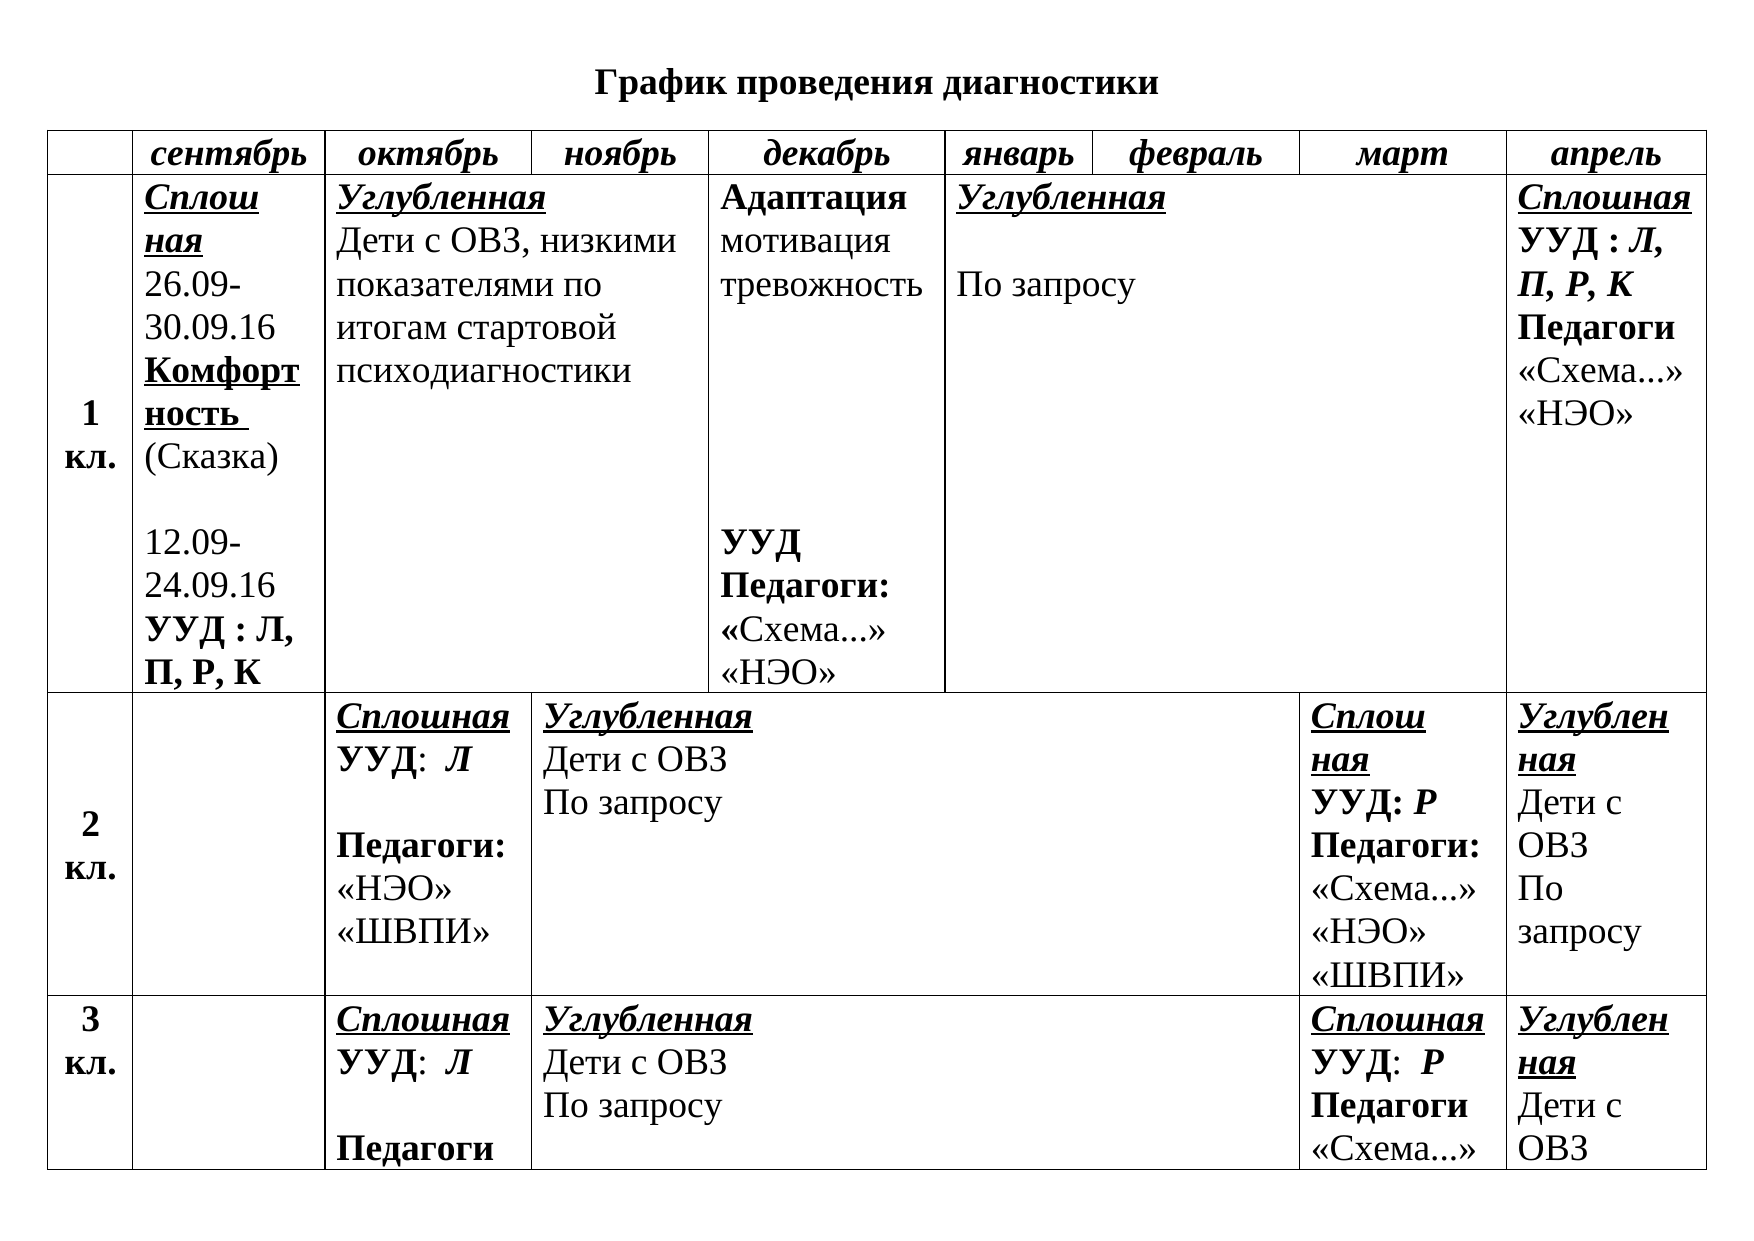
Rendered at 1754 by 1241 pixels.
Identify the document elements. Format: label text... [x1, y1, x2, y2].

table_cell Углублен ная Дети с ОВЗ По запросу [1507, 693, 1706, 995]
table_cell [532, 996, 1299, 1169]
table_header февраль [1093, 131, 1299, 174]
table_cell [326, 996, 531, 1169]
table_cell 2 кл. [48, 693, 132, 995]
table_header ноябрь [532, 131, 708, 174]
table_cell 1 кл. [48, 175, 132, 692]
text График проведения диагностики [59, 59, 1695, 102]
table_header апрель [1507, 131, 1706, 174]
table_cell Углубленная Дети с ОВЗ, низкими показателями по итогам стартовой психодиагностики [326, 175, 708, 692]
table_cell Сплош ная 26.09-30.09.16 Комфортность (Сказка) 12.09-24.09.16 УУД : Л, П, Р, К [133, 175, 324, 692]
table_cell [133, 996, 324, 1169]
table_cell [133, 693, 324, 995]
table_cell Сплошная УУД : Л, П, Р, К Педагоги «Схема...» «НЭО» [1507, 175, 1706, 692]
table_header октябрь [326, 131, 531, 174]
table_cell 3 кл. [48, 996, 132, 1169]
table_cell Сплошная УУД: Л Педагоги: «НЭО» «ШВПИ» [326, 693, 531, 995]
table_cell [1300, 996, 1506, 1169]
table_cell Адаптация мотивация тревожность УУД Педагоги: «Схема...» «НЭО» [709, 175, 944, 692]
table_header январь [946, 131, 1092, 174]
table_header [48, 131, 132, 174]
table_header декабрь [709, 131, 944, 174]
table_header сентябрь [133, 131, 324, 174]
table_header март [1300, 131, 1506, 174]
table_cell Сплош ная УУД: Р Педагоги: «Схема...» «НЭО» «ШВПИ» [1300, 693, 1506, 995]
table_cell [1507, 996, 1706, 1169]
table_cell Углубленная Дети с ОВЗ По запросу [532, 693, 1299, 995]
table_cell Углубленная По запросу [946, 175, 1506, 692]
